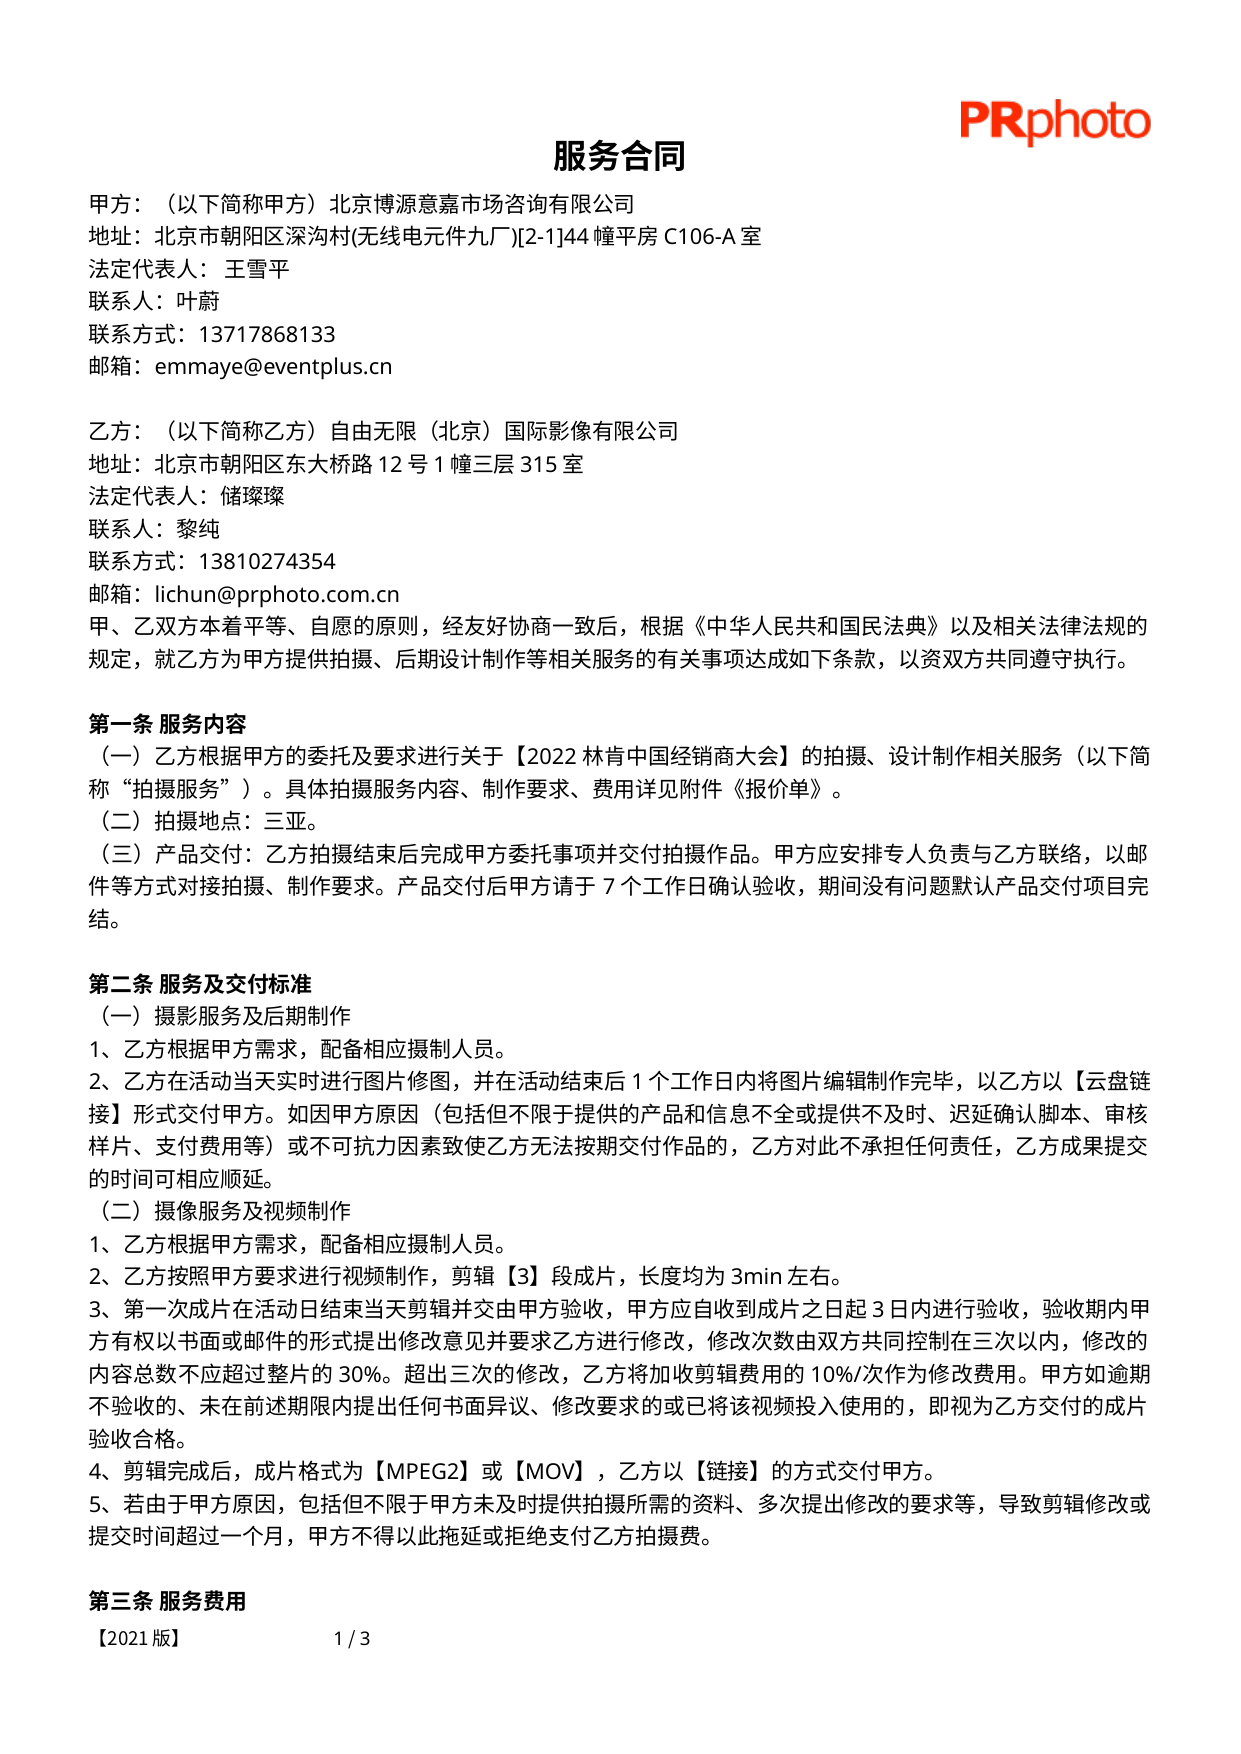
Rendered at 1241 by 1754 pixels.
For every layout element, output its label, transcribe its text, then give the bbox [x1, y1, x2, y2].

text 联系人：叶蔚 [89, 284, 1152, 316]
text 法定代表人： 王雪平 [89, 251, 1152, 284]
text 1、乙方根据甲方需求，配备相应摄制人员。 [89, 1226, 1152, 1259]
text （二）拍摄地点：三亚。 [89, 804, 1152, 836]
text 联系人：黎纯 [89, 511, 1152, 544]
text 1、乙方根据甲方需求，配备相应摄制人员。 [89, 1031, 1152, 1064]
text 乙方：（以下简称乙方）自由无限（北京）国际影像有限公司 [89, 414, 1152, 446]
text 第一条 服务内容 [89, 706, 1152, 739]
text 3、第一次成片在活动日结束当天剪辑并交由甲方验收，甲方应自收到成片之日起3日内进行验收，验收期内甲方有权以书面或邮件的形式提出修改意见并要求乙方进行修改，修改次数由双方共同控制在三次以内，修改的内容总数不应超过整片的30%。超出三次的修改，乙方将加收剪辑费用的10%/次作为修改费用。甲方如逾期不验收的、未在前述期限内提出任何书面异议、修改要求的或已将该视频投入使用的，即视为乙方交付的成片验收合格。 [89, 1291, 1152, 1454]
text 联系方式：13717868133 [89, 316, 1152, 349]
text 2、乙方按照甲方要求进行视频制作，剪辑【3】段成片，长度均为3min左右。 [89, 1259, 1152, 1291]
text 2、乙方在活动当天实时进行图片修图，并在活动结束后1个工作日内将图片编辑制作完毕，以乙方以【云盘链接】形式交付甲方。如因甲方原因（包括但不限于提供的产品和信息不全或提供不及时、迟延确认脚本、审核样片、支付费用等）或不可抗力因素致使乙方无法按期交付作品的，乙方对此不承担任何责任，乙方成果提交的时间可相应顺延。 [89, 1064, 1152, 1194]
text 邮箱：lichun@prphoto.com.cn [89, 576, 1152, 609]
text （一）摄影服务及后期制作 [89, 999, 1152, 1031]
text 5、若由于甲方原因，包括但不限于甲方未及时提供拍摄所需的资料、多次提出修改的要求等，导致剪辑修改或提交时间超过一个月，甲方不得以此拖延或拒绝支付乙方拍摄费。 [89, 1486, 1152, 1551]
text 甲、乙双方本着平等、自愿的原则，经友好协商一致后，根据《中华人民共和国民法典》以及相关法律法规的规定，就乙方为甲方提供拍摄、后期设计制作等相关服务的有关事项达成如下条款，以资双方共同遵守执行。 [89, 609, 1152, 674]
text 服务合同 [89, 121, 1152, 186]
text 邮箱：emmaye@eventplus.cn [89, 349, 1152, 381]
text 4、剪辑完成后，成片格式为【MPEG2】或【MOV】，乙方以【链接】的方式交付甲方。 [89, 1454, 1152, 1486]
picture [961, 98, 1152, 121]
text 法定代表人：储璨璨 [89, 479, 1152, 511]
text 地址：北京市朝阳区深沟村(无线电元件九厂)[2-1]44幢平房C106-A室 [89, 219, 1152, 251]
text 联系方式：13810274354 [89, 544, 1152, 576]
text （三）产品交付：乙方拍摄结束后完成甲方委托事项并交付拍摄作品。甲方应安排专人负责与乙方联络，以邮件等方式对接拍摄、制作要求。产品交付后甲方请于7个工作日确认验收，期间没有问题默认产品交付项目完结。 [89, 836, 1152, 934]
text （二）摄像服务及视频制作 [89, 1194, 1152, 1226]
text 第三条 服务费用 [89, 1584, 1152, 1616]
text 地址：北京市朝阳区东大桥路12号1幢三层315室 [89, 446, 1152, 479]
text 甲方：（以下简称甲方）北京博源意嘉市场咨询有限公司 [89, 186, 1152, 219]
text （一）乙方根据甲方的委托及要求进行关于【2022 林肯中国经销商大会】的拍摄、设计制作相关服务（以下简称“拍摄服务”）。具体拍摄服务内容、制作要求、费用详见附件《报价单》。 [89, 739, 1152, 804]
text 第二条 服务及交付标准 [89, 966, 1152, 999]
